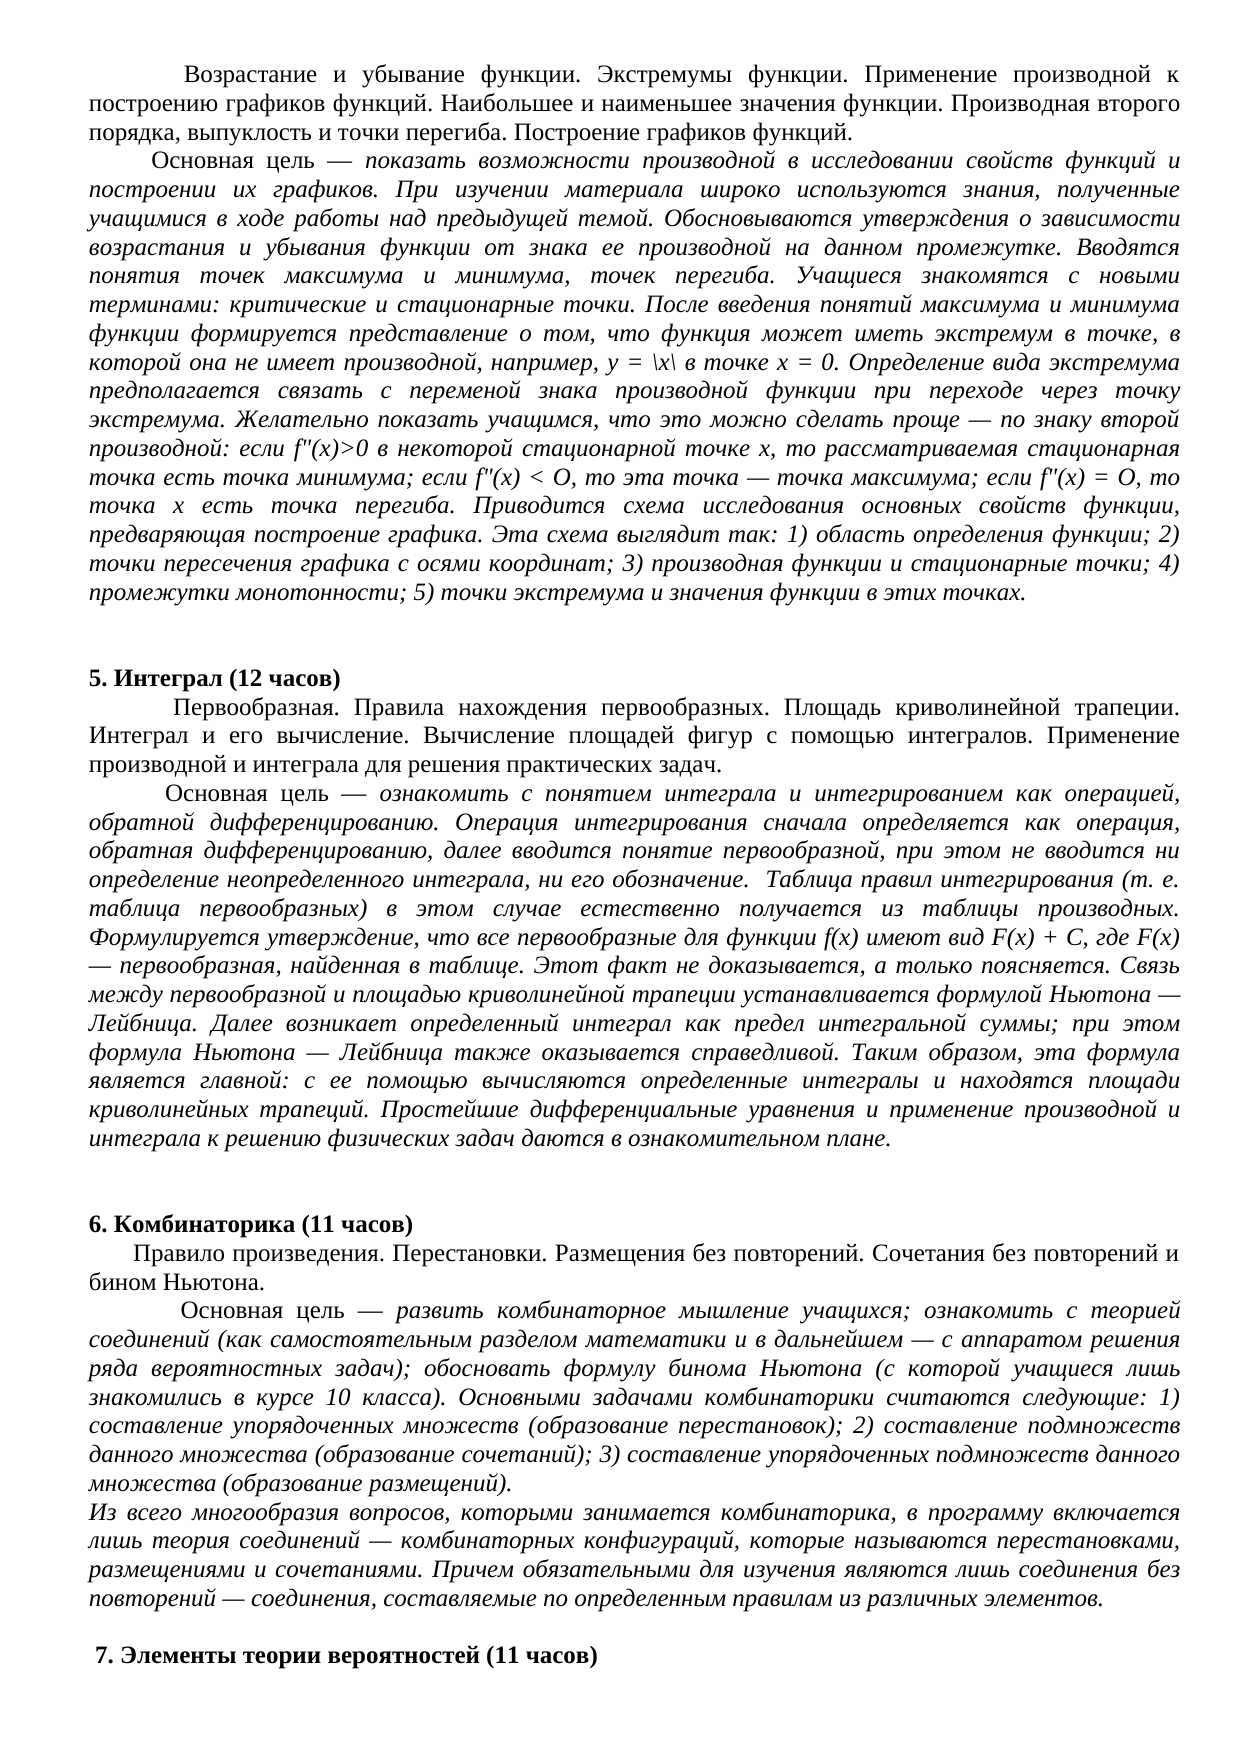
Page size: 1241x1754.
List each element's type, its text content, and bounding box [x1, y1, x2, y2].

text 6. Комбинаторика (11 часов) [89, 1209, 1181, 1238]
text 7. Элементы теории вероятностей (11 часов) [89, 1640, 1181, 1669]
text Основная цель — ознакомить с понятием интеграла и интегрированием как операцией, обратной дифференцированию. Операция интегрирования сначала определяется как операция, обратная дифференцированию, далее вводится понятие первообразной, при этом не вводится ни определение неопределенного интеграла, ни его обозначение. Таблица правил интегрирования (т. е. таблица первообразных) в этом случае естественно получается из таблицы производных. Формулируется утверждение, что все первообразные для функции f(x) имеют вид F(x) + С, где F(x) — первообразная, найденная в таблице. Этот факт не доказывается, а только поясняется. Связь между первообразной и площадью криволинейной трапеции устанавливается формулой Ньютона — Лейбница. Далее возникает определенный интеграл как предел интегральной суммы; при этом формула Ньютона — Лейбница также оказывается справедливой. Таким образом, эта формула является главной: с ее помощью вычисляются определенные интегралы и находятся площади криволинейных трапеций. Простейшие дифференциальные уравнения и применение производной и интеграла к решению физических задач даются в ознакомительном плане. [89, 778, 1181, 1152]
text Из всего многообразия вопросов, которыми занимается комбинаторика, в программу включается лишь теория соединений — комбинаторных конфигураций, которые называются перестановками, размещениями и сочетаниями. Причем обязательными для изучения являются лишь соединения без повторений — соединения, составляемые по определенным правилам из различных элементов. [89, 1497, 1181, 1612]
text Основная цель — показать возможности производной в исследовании свойств функций и построении их графиков. При изучении материала широко используются знания, полученные учащимися в ходе работы над предыдущей темой. Обосновываются утверждения о зависимости возрастания и убывания функции от знака ее производной на данном промежутке. Вводятся понятия точек максимума и минимума, точек перегиба. Учащиеся знакомятся с новыми терминами: критические и стационарные точки. После введения понятий максимума и минимума функции формируется представление о том, что функция может иметь экстремум в точке, в которой она не имеет производной, например, у = \х\ в точке х = 0. Определение вида экстремума предполагается связать с переменой знака производной функции при переходе через точку экстремума. Желательно показать учащимся, что это можно сделать проще — по знаку второй производной: если f"(x)>0 в некоторой стационарной точке х, то рассматриваемая стационарная точка есть точка минимума; если f"(x) < О, то эта точка — точка максимума; если f"(x) = О, то точка х есть точка перегиба. Приводится схема исследования основных свойств функции, предваряющая построение графика. Эта схема выглядит так: 1) область определения функции; 2) точки пересечения графика с осями координат; 3) производная функции и стационарные точки; 4) промежутки монотонности; 5) точки экстремума и значения функции в этих точках. [89, 145, 1181, 605]
text 5. Интеграл (12 часов) [89, 663, 1181, 692]
text Первообразная. Правила нахождения первообразных. Площадь криволинейной трапеции. Интеграл и его вычисление. Вычисление площадей фигур с помощью интегралов. Применение производной и интеграла для решения практических задач. [89, 692, 1181, 778]
text Основная цель — развить комбинаторное мышление учащихся; ознакомить с теорией соединений (как самостоятельным разделом математики и в дальнейшем — с аппаратом решения ряда вероятностных задач); обосновать формулу бинома Ньютона (с которой учащиеся лишь знакомились в курсе 10 класса). Основными задачами комбинаторики считаются следующие: 1) составление упорядоченных множеств (образование перестановок); 2) составление подмножеств данного множества (образование сочетаний); 3) составление упорядоченных подмножеств данного множества (образование размещений). [89, 1295, 1181, 1497]
text Возрастание и убывание функции. Экстремумы функции. Применение производной к построению графиков функций. Наибольшее и наименьшее значения функции. Производная второго порядка, выпуклость и точки перегиба. Построение графиков функций. [89, 59, 1181, 145]
text Правило произведения. Перестановки. Размещения без повторений. Сочетания без повторений и бином Ньютона. [89, 1238, 1181, 1295]
